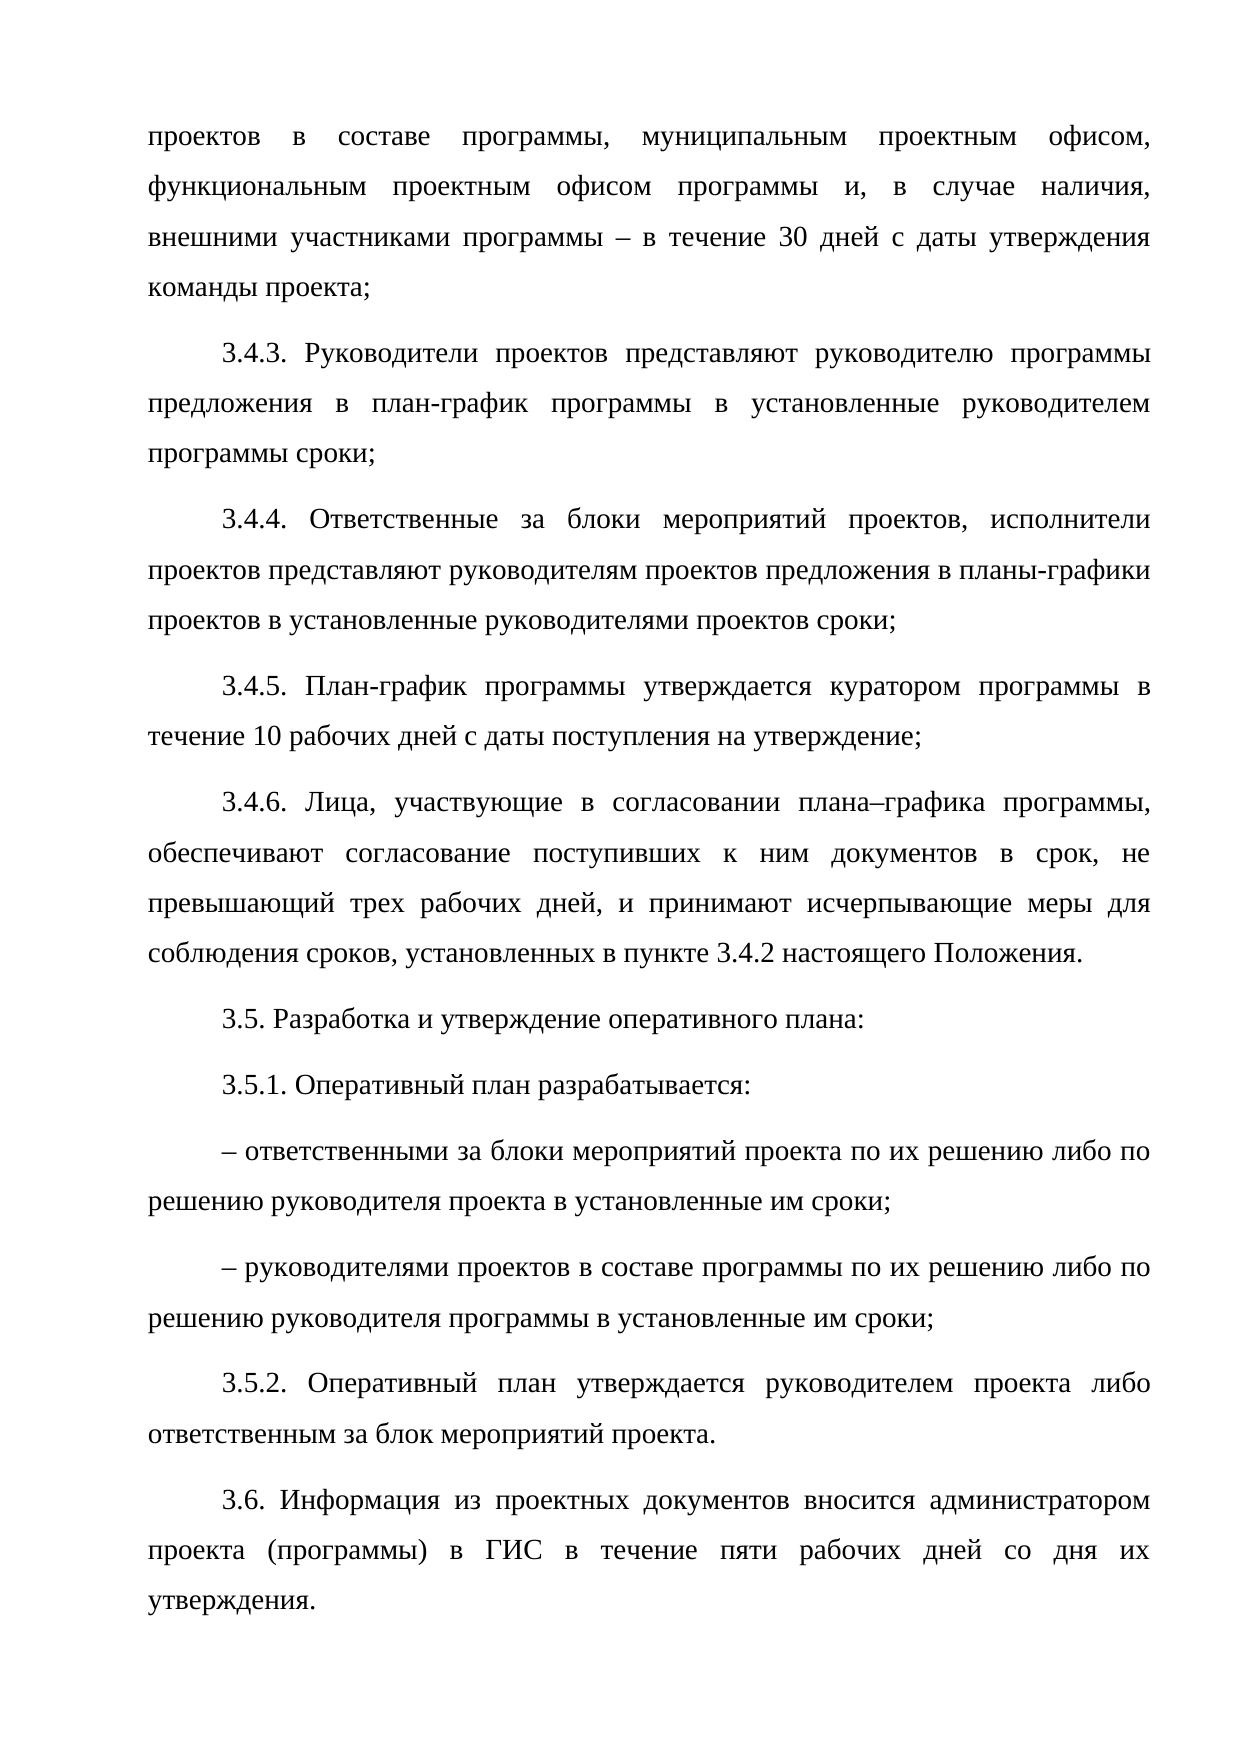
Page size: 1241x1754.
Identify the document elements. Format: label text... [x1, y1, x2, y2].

text 3.4.4. Ответственные за блоки мероприятий проектов, исполнители проектов представляют руководителям проектов предложения в планы-графики проектов в установленные руководителями проектов сроки; [148, 502, 1152, 636]
text – ответственными за блоки мероприятий проекта по их решению либо по решению руководителя проекта в установленные им сроки; [148, 1133, 1152, 1217]
text – руководителями проектов в составе программы по их решению либо по решению руководителя программы в установленные им сроки; [148, 1249, 1152, 1333]
text 3.5.2. Оперативный план утверждается руководителем проекта либо ответственным за блок мероприятий проекта. [148, 1366, 1152, 1449]
text 3.4.6. Лица, участвующие в согласовании плана–графика программы, обеспечивают согласование поступивших к ним документов в срок, не превышающий трех рабочих дней, и принимают исчерпывающие меры для соблюдения сроков, установленных в пункте 3.4.2 настоящего Положения. [148, 784, 1152, 969]
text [148, 118, 1152, 303]
text 3.4.5. План-график программы утверждается куратором программы в течение 10 рабочих дней с даты поступления на утверждение; [148, 668, 1152, 752]
text 3.5.1. Оперативный план разрабатывается: [148, 1067, 1152, 1101]
text 3.5. Разработка и утверждение оперативного плана: [148, 1001, 1152, 1035]
text 3.6. Информация из проектных документов вносится администратором проекта (программы) в ГИС в течение пяти рабочих дней со дня их утверждения. [148, 1482, 1152, 1616]
text 3.4.3. Руководители проектов представляют руководителю программы предложения в план-график программы в установленные руководителем программы сроки; [148, 335, 1152, 469]
